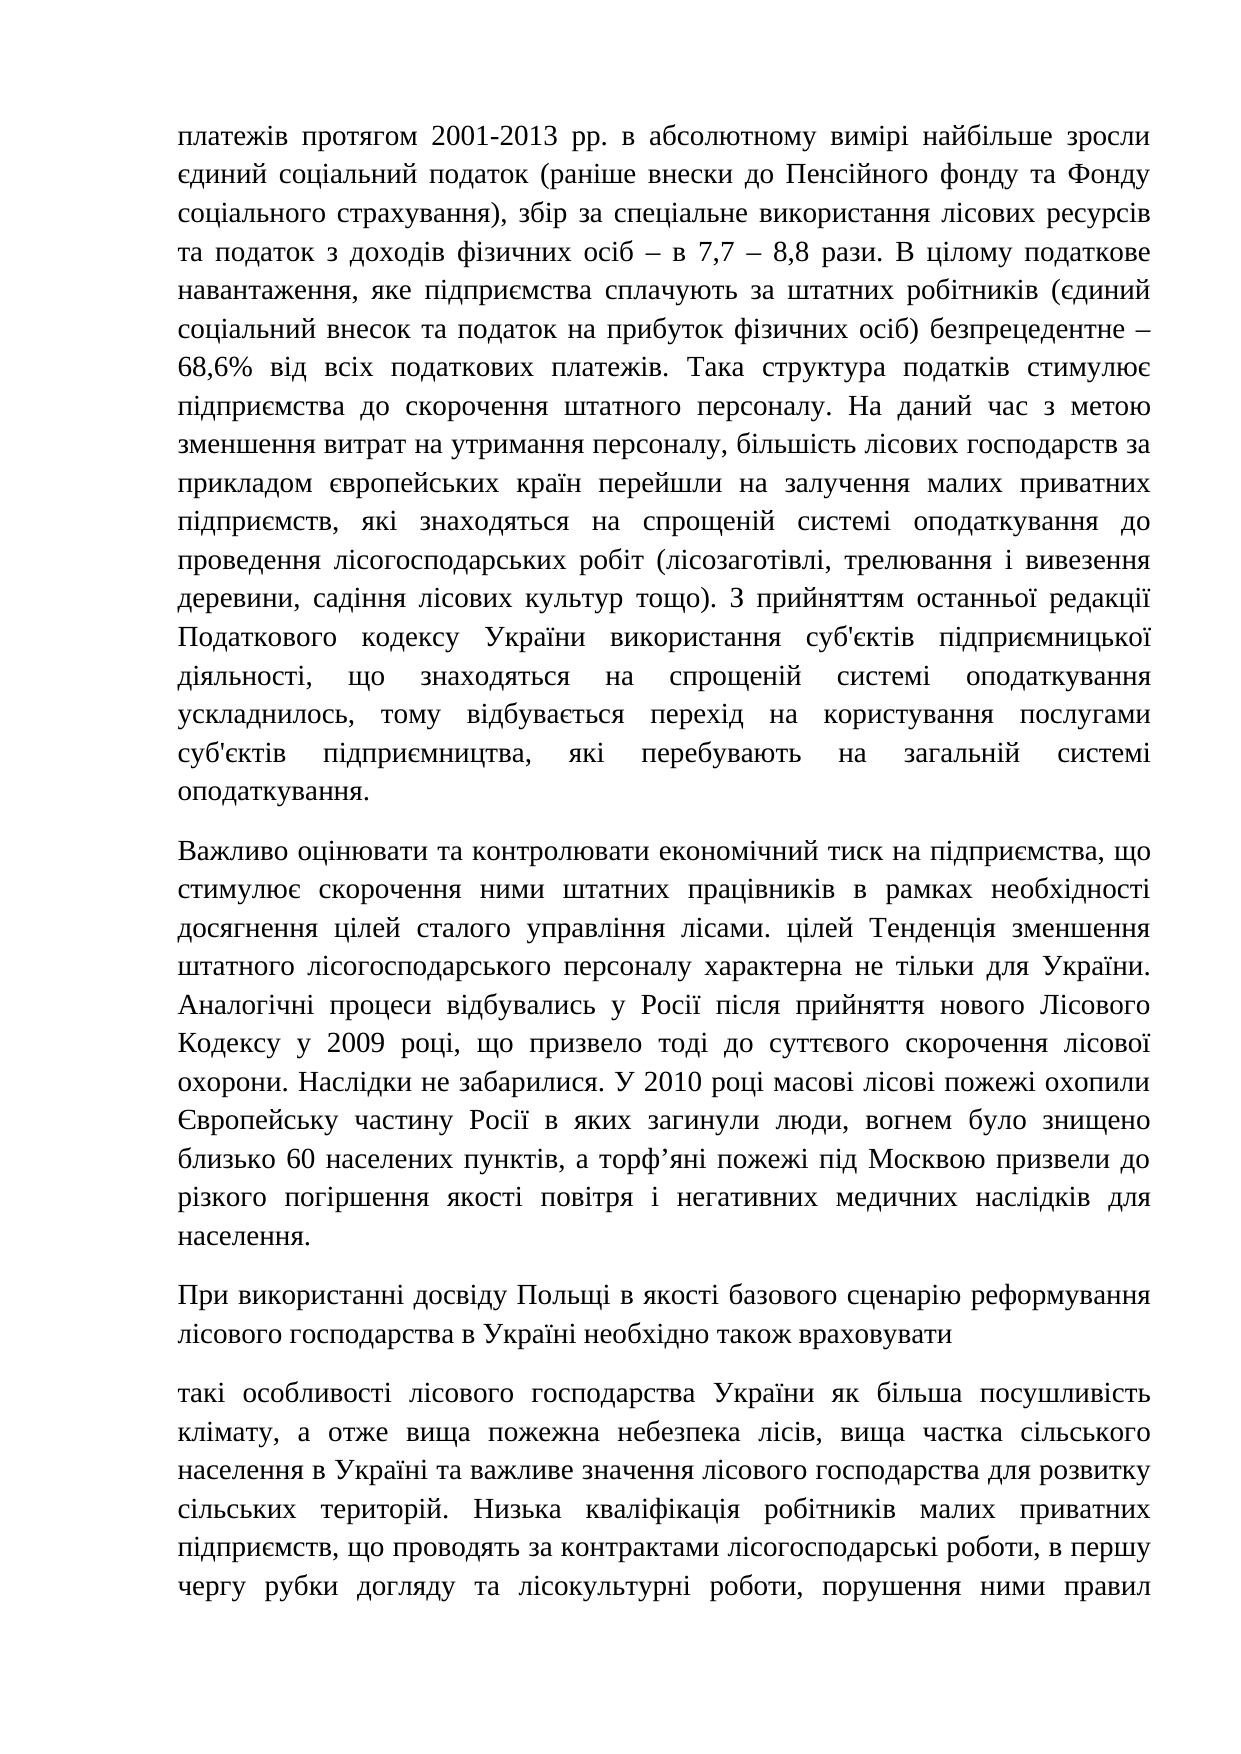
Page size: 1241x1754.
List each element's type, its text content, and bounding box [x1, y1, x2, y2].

text При використанні досвіду Польщі в якості базового сценарію реформування лісового господарства в Україні необхідно також враховувати [177, 1277, 1152, 1349]
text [177, 118, 1152, 807]
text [177, 1375, 1152, 1602]
text Важливо оцінювати та контролювати економічний тиск на підприємства, що стимулює скорочення ними штатних працівників в рамках необхідності досягнення цілей сталого управління лісами. цілей Тенденція зменшення штатного лісогосподарського персоналу характерна не тільки для України. Аналогічні процеси відбувались у Росії після прийняття нового Лісового Кодексу у 2009 році, що призвело тоді до суттєвого скорочення лісової охорони. Наслідки не забарилися. У 2010 році масові лісові пожежі охопили Європейську частину Росії в яких загинули люди, вогнем було знищено близько 60 населених пунктів, а торф’яні пожежі під Москвою призвели до різкого погіршення якості повітря і негативних медичних наслідків для населення. [177, 833, 1152, 1252]
